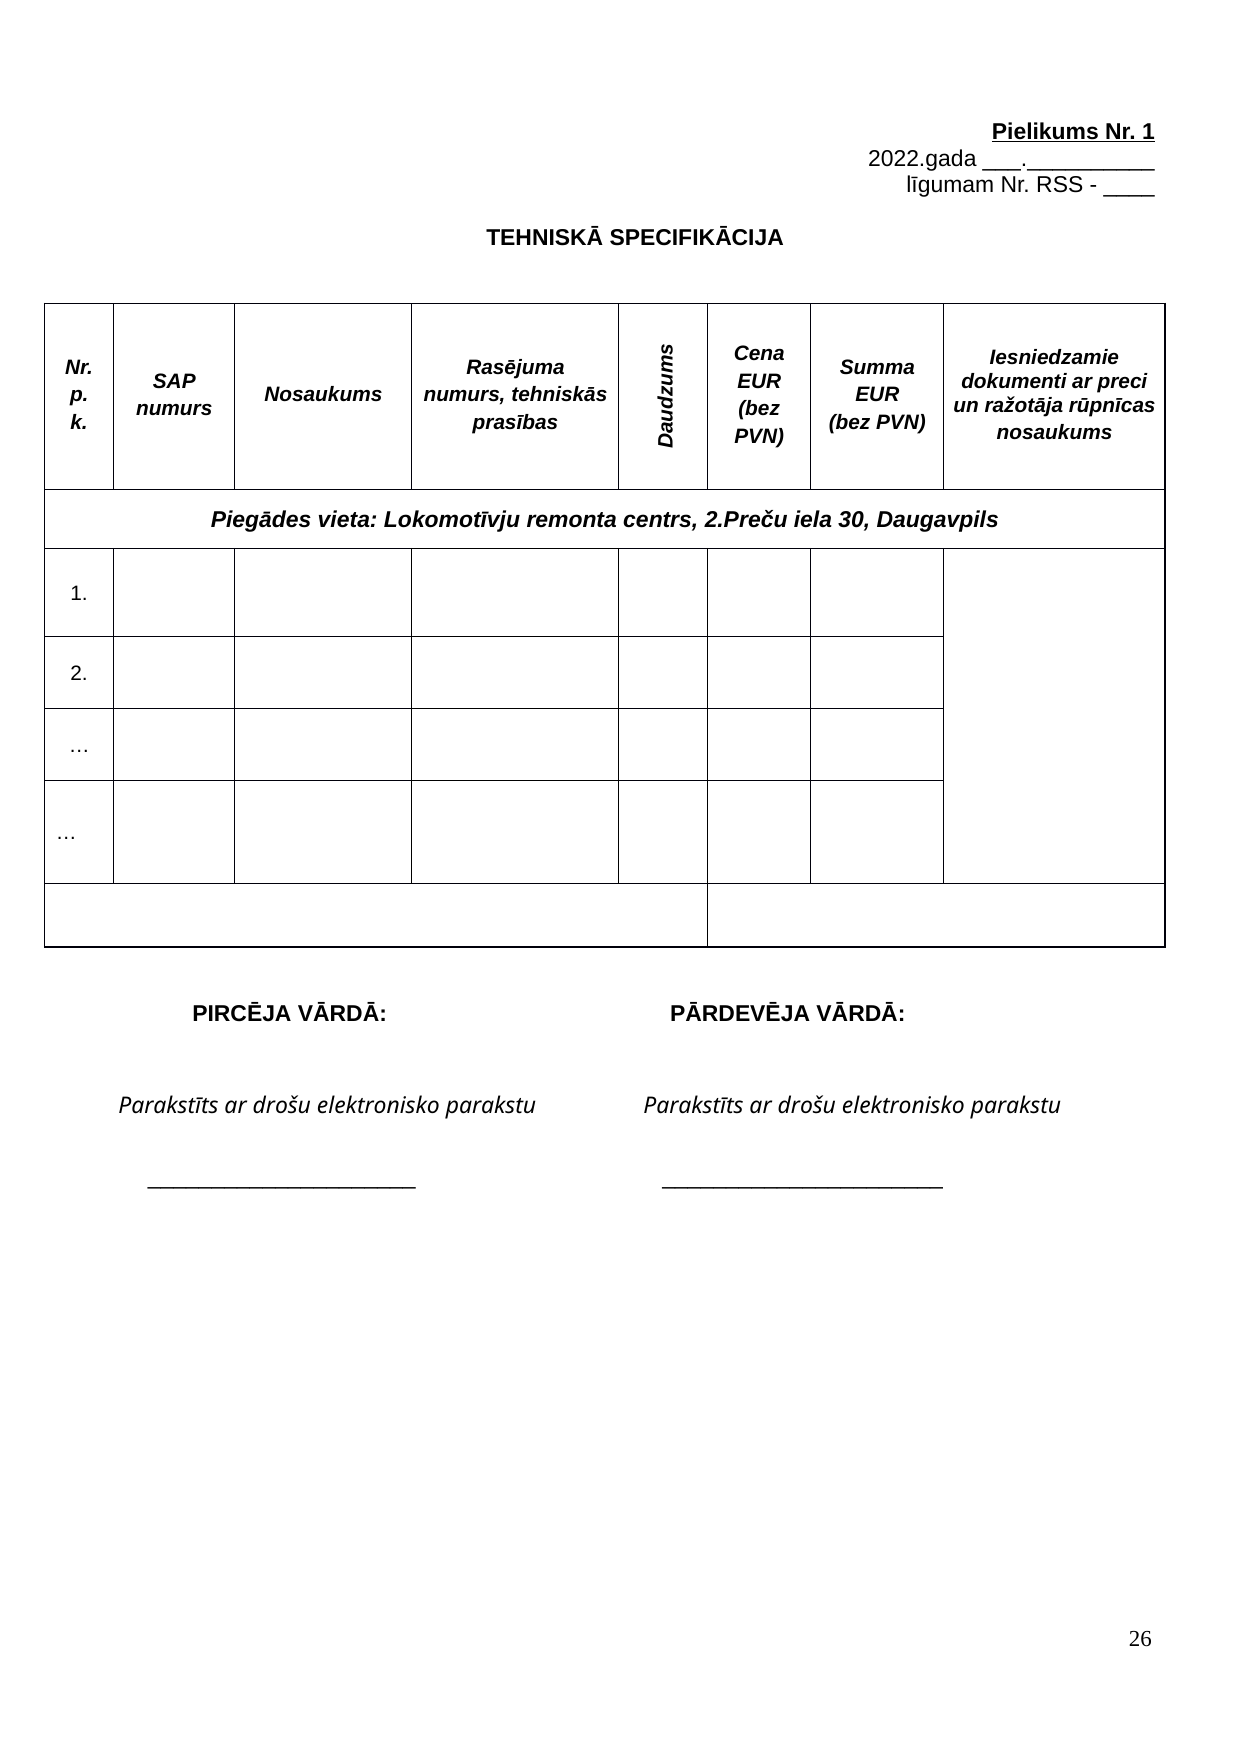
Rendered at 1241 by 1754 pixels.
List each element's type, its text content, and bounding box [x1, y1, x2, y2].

table_header Nosaukums [235, 304, 411, 489]
table_cell [235, 709, 411, 780]
table_cell [412, 549, 618, 636]
table_cell [114, 709, 234, 780]
table_header Nr. p. k. [45, 304, 113, 489]
table_cell [412, 781, 618, 883]
table_cell [412, 709, 618, 780]
table_cell [412, 637, 618, 708]
table_cell [708, 884, 1164, 946]
table_header SAP numurs [114, 304, 234, 489]
table_cell [811, 549, 943, 636]
table_cell 2. [45, 637, 113, 708]
text Pielikums Nr. 1 [753, 118, 1154, 144]
table_cell [619, 549, 707, 636]
table_header Cena EUR (bez PVN) [708, 304, 810, 489]
table_cell [619, 709, 707, 780]
table_cell [708, 781, 810, 883]
table_cell [811, 709, 943, 780]
table_cell [708, 637, 810, 708]
table_cell [114, 781, 234, 883]
table_header Rasējuma numurs, tehniskās prasības [412, 304, 618, 489]
text _____________________ ______________________ [118, 1163, 1169, 1190]
text 2022.gada ___.__________ [753, 144, 1154, 171]
text līgumam Nr. RSS - ____ [753, 171, 1154, 197]
table_cell [944, 549, 1164, 883]
table_cell [708, 549, 810, 636]
table_cell … [45, 781, 113, 883]
table_header Iesniedzamie dokumenti ar preci un ražotāja rūpnīcas nosaukums [944, 304, 1164, 489]
table_cell [235, 781, 411, 883]
table_cell [114, 637, 234, 708]
text Tehniskā sPECIFIKĀCIJA [118, 223, 1152, 250]
table_cell 1. [45, 549, 113, 636]
table_cell [45, 884, 707, 946]
table_cell [114, 549, 234, 636]
text PIRCĒJA VĀRDĀ: PĀRDEVĒJA VĀRDĀ: [118, 1000, 1152, 1026]
table_cell [235, 637, 411, 708]
table_cell [235, 549, 411, 636]
text Parakstīts ar drošu elektronisko parakstu Parakstīts ar drošu elektronisko parakstu [118, 1089, 1169, 1120]
table_cell [619, 781, 707, 883]
table_cell Piegādes vieta: Lokomotīvju remonta centrs, 2.Preču iela 30, Daugavpils [45, 490, 1164, 548]
table_cell … [45, 709, 113, 780]
table_cell [811, 637, 943, 708]
table_cell [811, 781, 943, 883]
table_cell [619, 637, 707, 708]
table_cell [708, 709, 810, 780]
table_header Daudzums [619, 304, 707, 489]
table_header Summa EUR (bez PVN) [811, 304, 943, 489]
